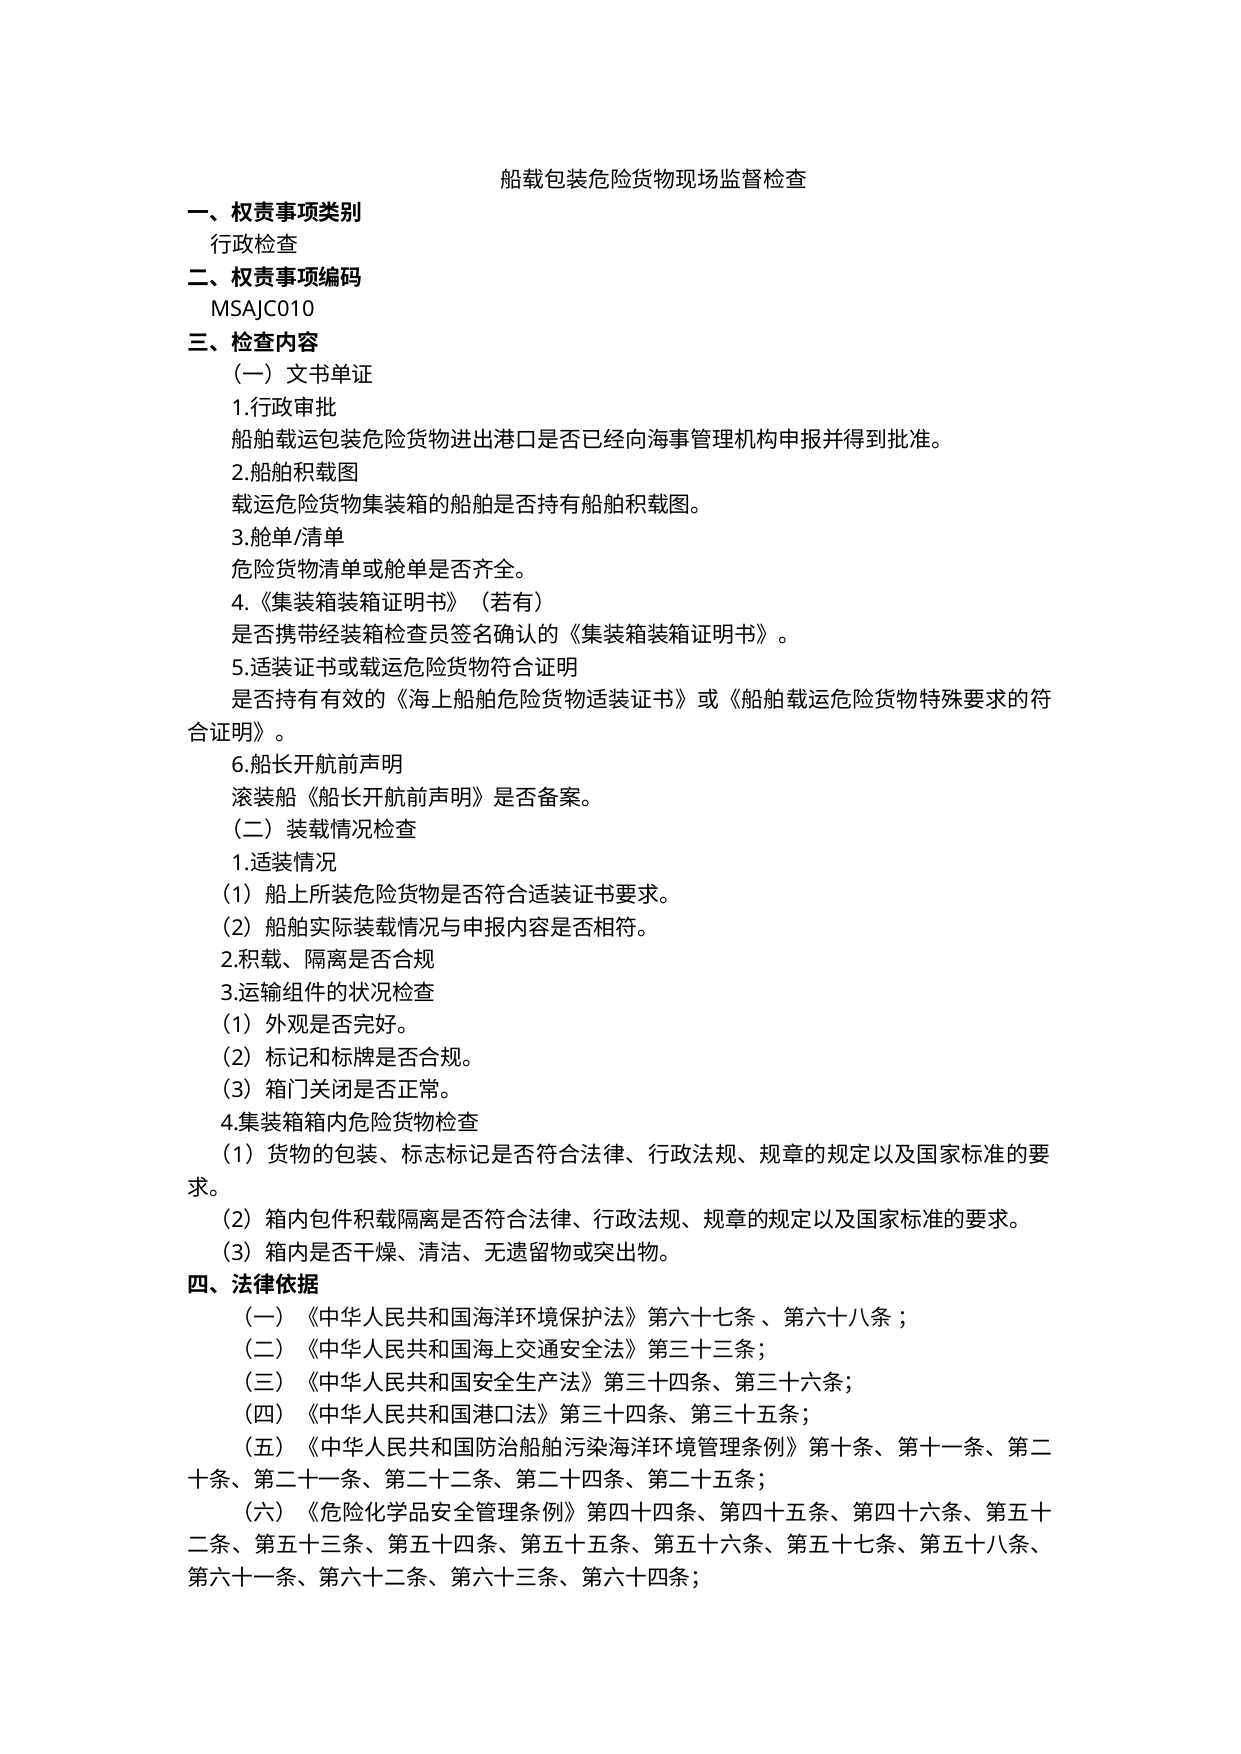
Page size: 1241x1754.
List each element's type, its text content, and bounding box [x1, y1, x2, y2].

text 滚装船《船长开航前声明》是否备案。 [187, 779, 1053, 812]
text 二、权责事项编码 [187, 259, 1053, 292]
text （1）外观是否完好。 [187, 1007, 1053, 1039]
text （2）标记和标牌是否合规。 [187, 1039, 1053, 1072]
text 5.适装证书或载运危险货物符合证明 [187, 649, 1053, 682]
text 三、检查内容 [187, 324, 1053, 357]
text 一、权责事项类别 [187, 194, 1053, 227]
text 是否携带经装箱检查员签名确认的《集装箱装箱证明书》。 [187, 617, 1053, 649]
text （五）《中华人民共和国防治船舶污染海洋环境管理条例》第十条、第十一条、第二十条、第二十一条、第二十二条、第二十四条、第二十五条； [187, 1429, 1053, 1494]
text 四、法律依据 [187, 1267, 1053, 1299]
text 船舶载运包装危险货物进出港口是否已经向海事管理机构申报并得到批准。 [187, 422, 1053, 454]
text （1）货物的包装、标志标记是否符合法律、行政法规、规章的规定以及国家标准的要求。 [187, 1137, 1053, 1202]
text 4.集装箱箱内危险货物检查 [187, 1104, 1053, 1137]
text 是否持有有效的《海上船舶危险货物适装证书》或《船舶载运危险货物特殊要求的符合证明》。 [187, 682, 1053, 747]
text 3.运输组件的状况检查 [187, 974, 1053, 1007]
text 船载包装危险货物现场监督检查 [187, 162, 1053, 194]
text （二）装载情况检查 [187, 812, 1053, 844]
text （三）《中华人民共和国安全生产法》第三十四条、第三十六条； [187, 1364, 1053, 1397]
text 2.船舶积载图 [187, 454, 1053, 487]
text 1.行政审批 [187, 389, 1053, 422]
text （二）《中华人民共和国海上交通安全法》第三十三条； [187, 1332, 1053, 1364]
text （四）《中华人民共和国港口法》第三十四条、第三十五条； [187, 1397, 1053, 1429]
text 1.适装情况 [187, 844, 1053, 877]
text （1）船上所装危险货物是否符合适装证书要求。 [187, 877, 1053, 909]
text 3.舱单/清单 [187, 519, 1053, 552]
text （3）箱门关闭是否正常。 [187, 1072, 1053, 1104]
text （2）箱内包件积载隔离是否符合法律、行政法规、规章的规定以及国家标准的要求。 [187, 1202, 1053, 1234]
text （六）《危险化学品安全管理条例》第四十四条、第四十五条、第四十六条、第五十二条、第五十三条、第五十四条、第五十五条、第五十六条、第五十七条、第五十八条、第六十一条、第六十二条、第六十三条、第六十四条； [187, 1494, 1053, 1592]
text MSAJC010 [187, 292, 1053, 324]
text （一）《中华人民共和国海洋环境保护法》第六十七条 、第六十八条 ； [187, 1299, 1053, 1332]
text （一）文书单证 [187, 357, 1053, 389]
text （3）箱内是否干燥、清洁、无遗留物或突出物。 [187, 1234, 1053, 1267]
text （2）船舶实际装载情况与申报内容是否相符。 [187, 909, 1053, 942]
text 2.积载、隔离是否合规 [187, 942, 1053, 974]
text 载运危险货物集装箱的船舶是否持有船舶积载图。 [187, 487, 1053, 519]
text 危险货物清单或舱单是否齐全。 [187, 552, 1053, 584]
text 6.船长开航前声明 [187, 747, 1053, 779]
text 行政检查 [187, 227, 1053, 259]
text 4.《集装箱装箱证明书》（若有） [187, 584, 1053, 617]
